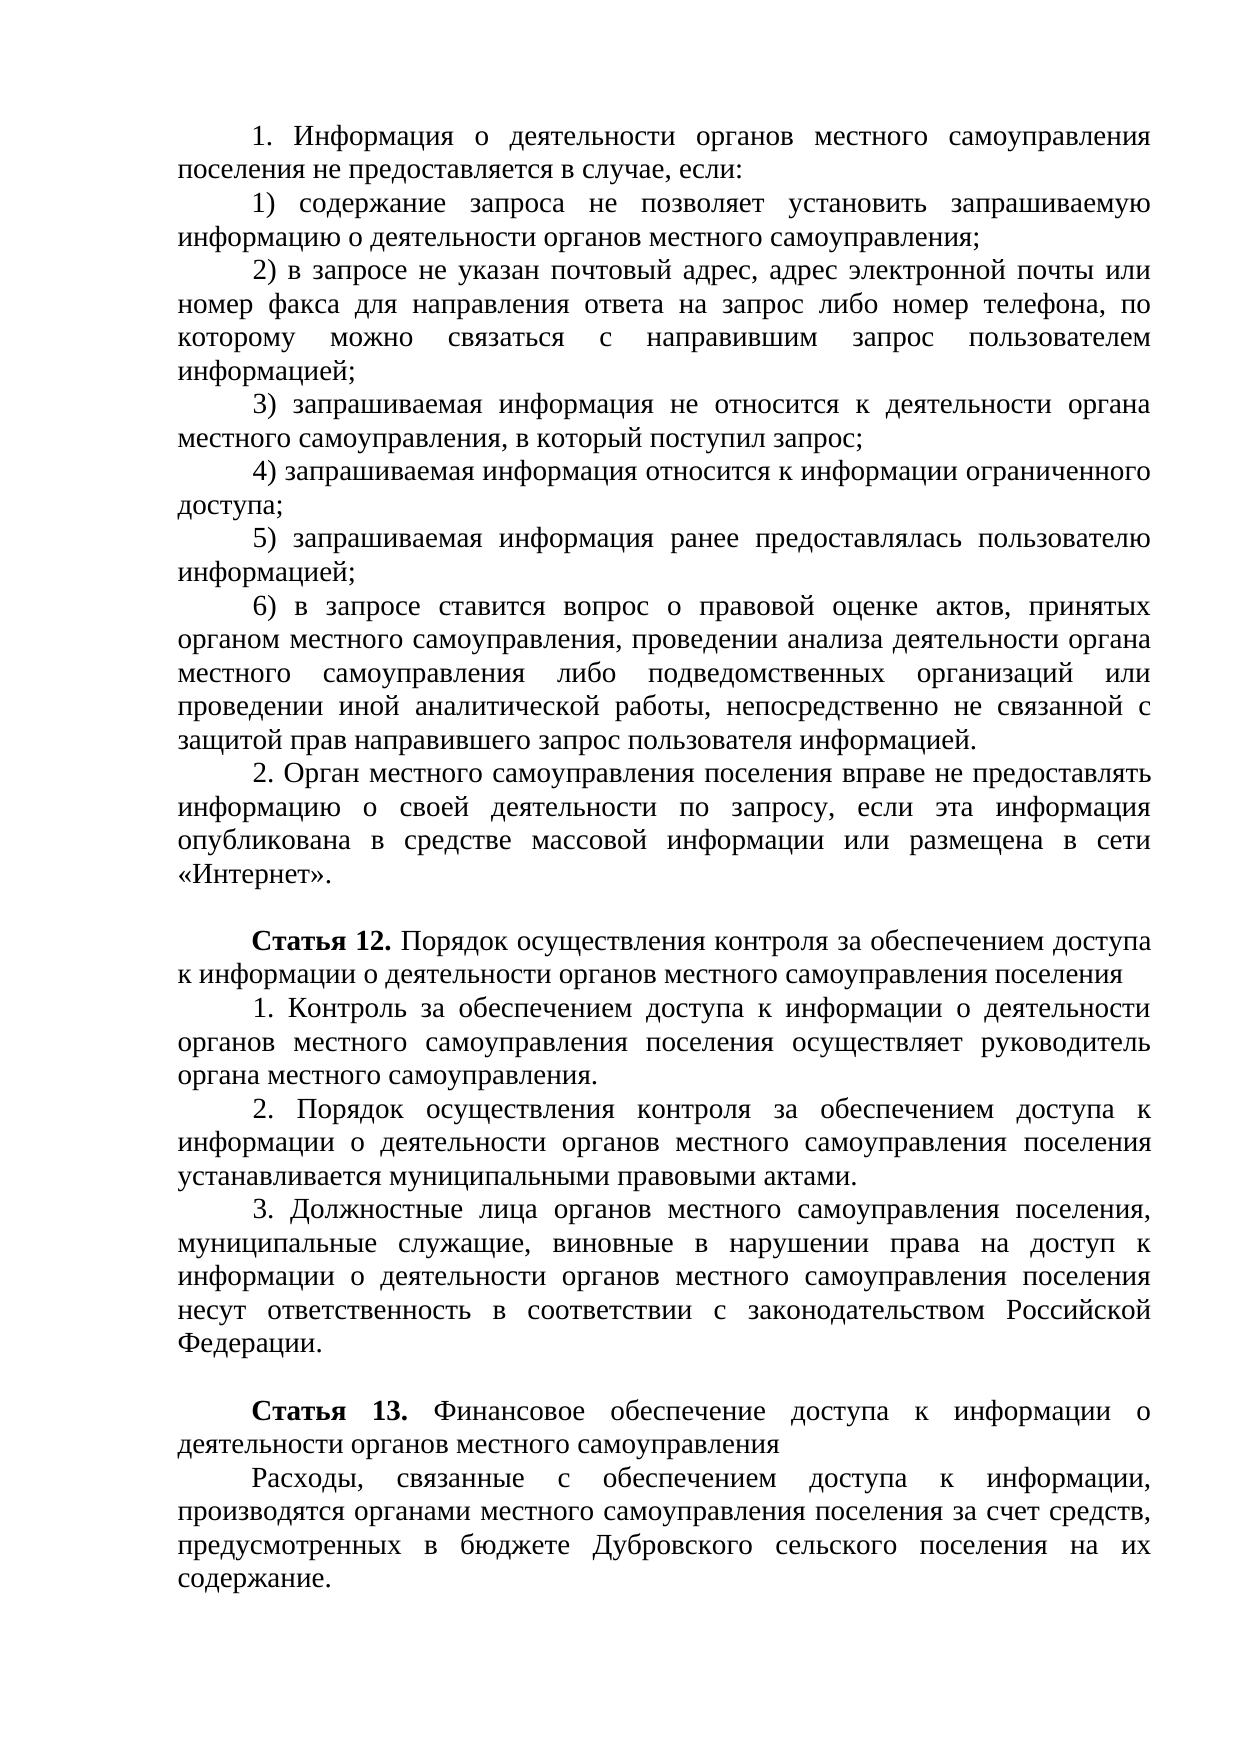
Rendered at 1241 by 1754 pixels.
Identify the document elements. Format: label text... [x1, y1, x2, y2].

text 5) запрашиваемая информация ранее предоставлялась пользователю информацией; [177, 521, 1152, 588]
text 3. Должностные лица органов местного самоуправления поселения, муниципальные служащие, виновные в нарушении права на доступ к информации о деятельности органов местного самоуправления поселения несут ответственность в соответствии с законодательством Российской Федерации. [177, 1191, 1152, 1359]
text 2. Порядок осуществления контроля за обеспечением доступа к информации о деятельности органов местного самоуправления поселения устанавливается муниципальными правовыми актами. [177, 1091, 1152, 1191]
text Расходы, связанные с обеспечением доступа к информации, производятся органами местного самоуправления поселения за счет средств, предусмотренных в бюджете Дубровского сельского поселения на их содержание. [177, 1460, 1152, 1594]
text 2) в запросе не указан почтовый адрес, адрес электронной почты или номер факса для направления ответа на запрос либо номер телефона, по которому можно связаться с направившим запрос пользователем информацией; [177, 252, 1152, 386]
text 1. Контроль за обеспечением доступа к информации о деятельности органов местного самоуправления поселения осуществляет руководитель органа местного самоуправления. [177, 990, 1152, 1091]
text Статья 13. Финансовое обеспечение доступа к информации о деятельности органов местного самоуправления [177, 1393, 1152, 1460]
text 3) запрашиваемая информация не относится к деятельности органа местного самоуправления, в который поступил запрос; [177, 386, 1152, 453]
text 1) содержание запроса не позволяет установить запрашиваемую информацию о деятельности органов местного самоуправления; [177, 185, 1152, 252]
text 6) в запросе ставится вопрос о правовой оценке актов, принятых органом местного самоуправления, проведении анализа деятельности органа местного самоуправления либо подведомственных организаций или проведении иной аналитической работы, непосредственно не связанной с защитой прав направившего запрос пользователя информацией. [177, 588, 1152, 755]
text 1. Информация о деятельности органов местного самоуправления поселения не предоставляется в случае, если: [177, 118, 1152, 185]
text 2. Орган местного самоуправления поселения вправе не предоставлять информацию о своей деятельности по запросу, если эта информация опубликована в средстве массовой информации или размещена в сети «Интернет». [177, 755, 1152, 889]
text Статья 12. Порядок осуществления контроля за обеспечением доступа к информации о деятельности органов местного самоуправления поселения [177, 923, 1152, 990]
text 4) запрашиваемая информация относится к информации ограниченного доступа; [177, 453, 1152, 521]
